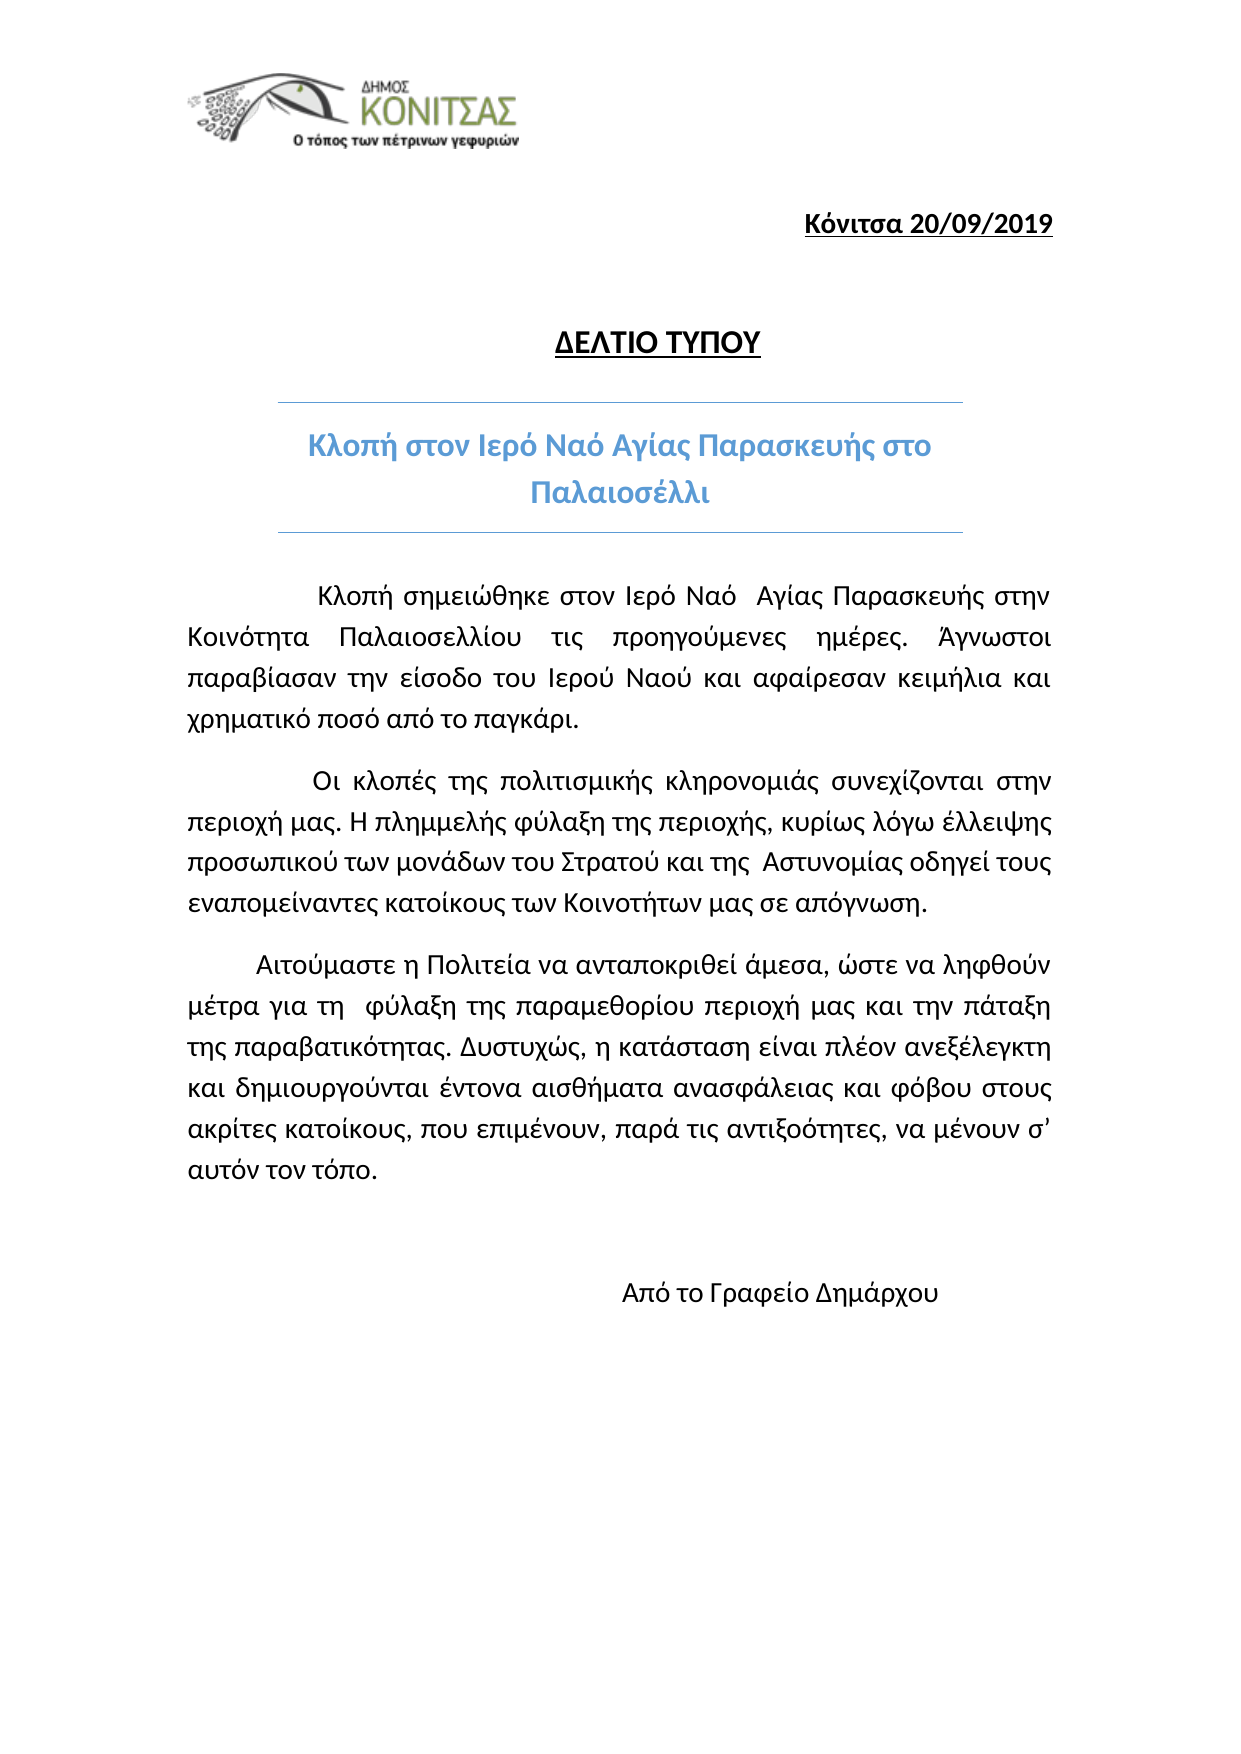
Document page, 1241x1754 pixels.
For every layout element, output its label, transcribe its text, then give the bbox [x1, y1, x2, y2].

text Οι κλοπές της πολιτισμικής κληρονομιάς συνεχίζονται στην περιοχή μας. Η πλημμελής φύλαξη της περιοχής, κυρίως λόγω έλλειψης προσωπικού των μονάδων του Στρατού και της Αστυνομίας οδηγεί τους εναπομείναντες κατοίκους των Κοινοτήτων μας σε απόγνωση. [187, 762, 1053, 920]
picture [187, 73, 519, 149]
text ΔΕΛΤΙΟ ΤΥΠΟΥ [187, 321, 1053, 362]
text Κόνιτσα 20/09/2019 [187, 205, 1053, 241]
text Από το Γραφείο Δημάρχου [187, 1274, 1053, 1310]
text Αιτούμαστε η Πολιτεία να ανταποκριθεί άμεσα, ώστε να ληφθούν μέτρα για τη φύλαξη της παραμεθορίου περιοχή μας και την πάταξη της παραβατικότητας. Δυστυχώς, η κατάσταση είναι πλέον ανεξέλεγκτη και δημιουργούνται έντονα αισθήματα ανασφάλειας και φόβου στους ακρίτες κατοίκους, που επιμένουν, παρά τις αντιξοότητες, να μένουν σ’ αυτόν τον τόπο. [187, 946, 1053, 1187]
text Κλοπή σημειώθηκε στον Ιερό Ναό Αγίας Παρασκευής στην Κοινότητα Παλαιοσελλίου τις προηγούμενες ημέρες. Άγνωστοι παραβίασαν την είσοδο του Ιερού Ναού και αφαίρεσαν κειμήλια και χρηματικό ποσό από το παγκάρι. [187, 577, 1053, 736]
text Κλοπή στον Ιερό Ναό Αγίας Παρασκευής στο Παλαιοσέλλι [277, 403, 963, 533]
